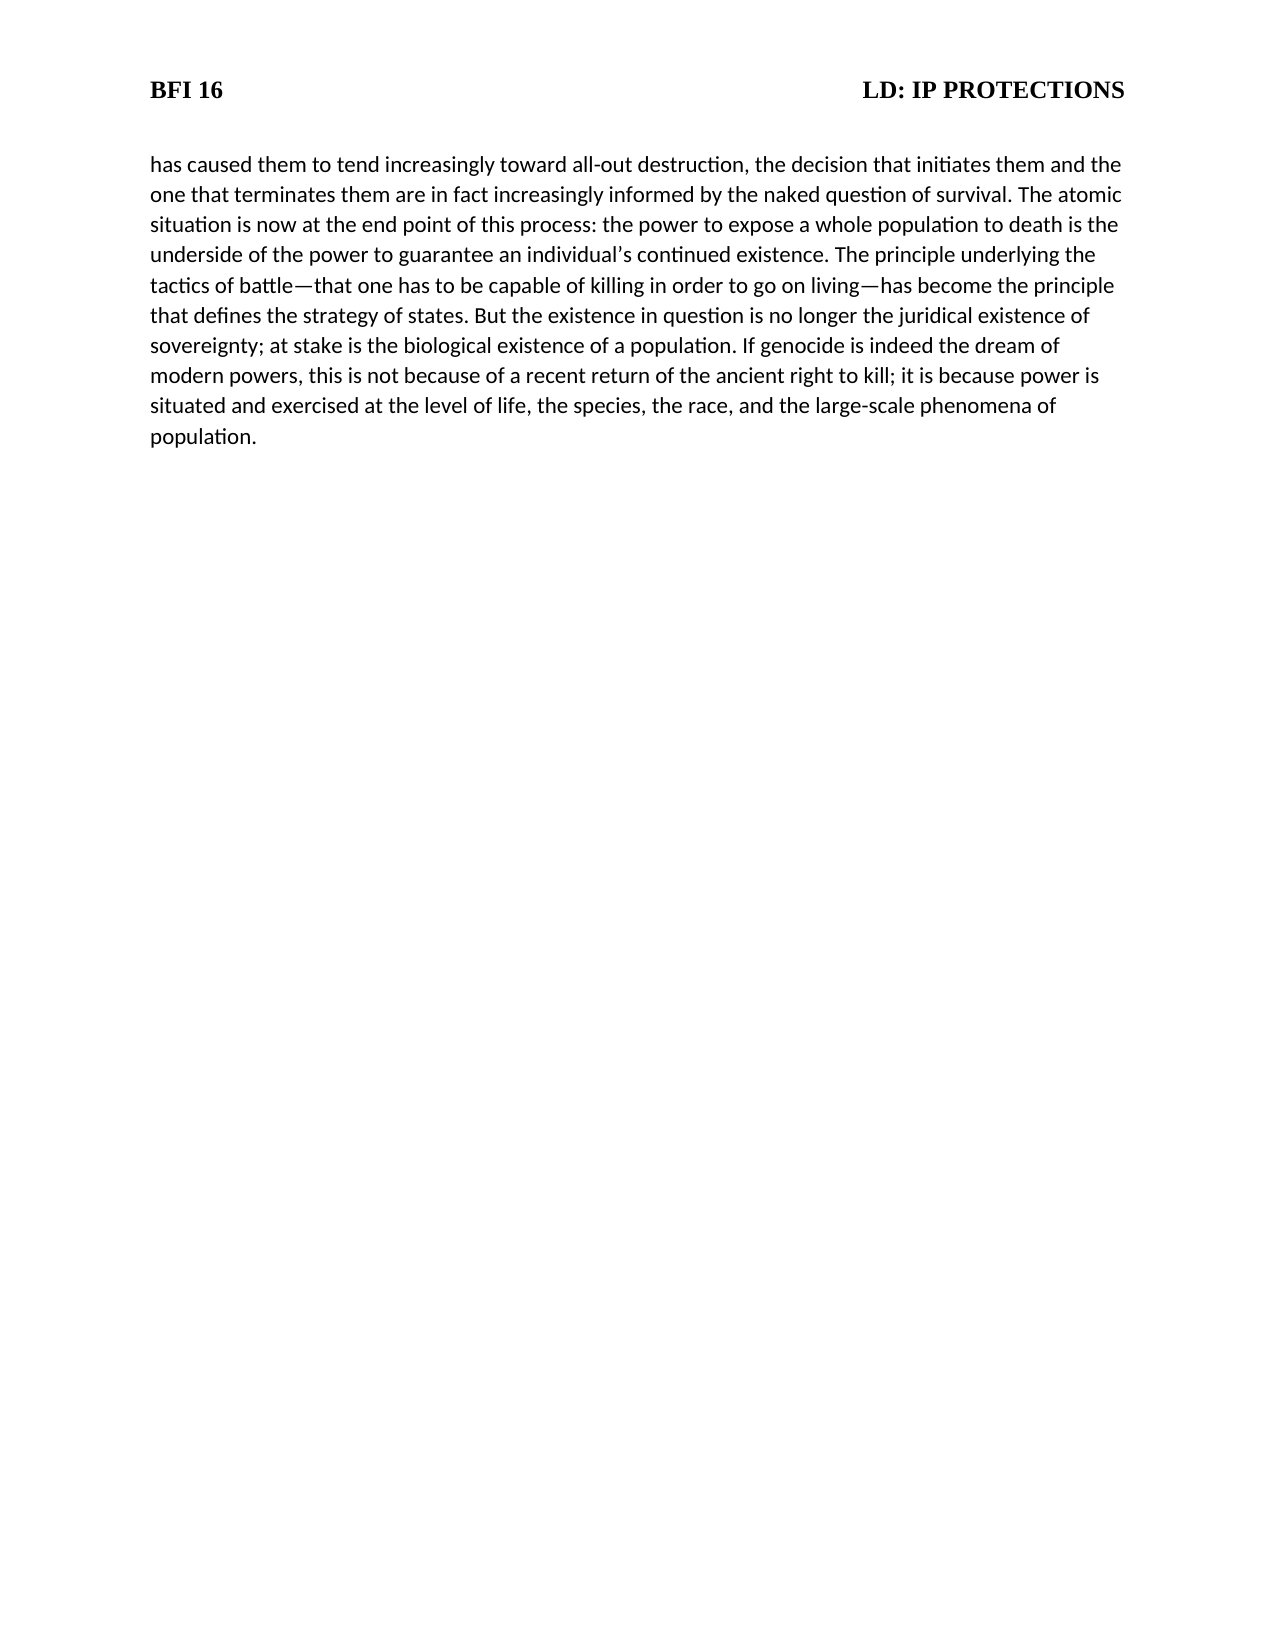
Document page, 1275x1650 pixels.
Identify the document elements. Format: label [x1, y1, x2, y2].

text [150, 150, 1125, 450]
